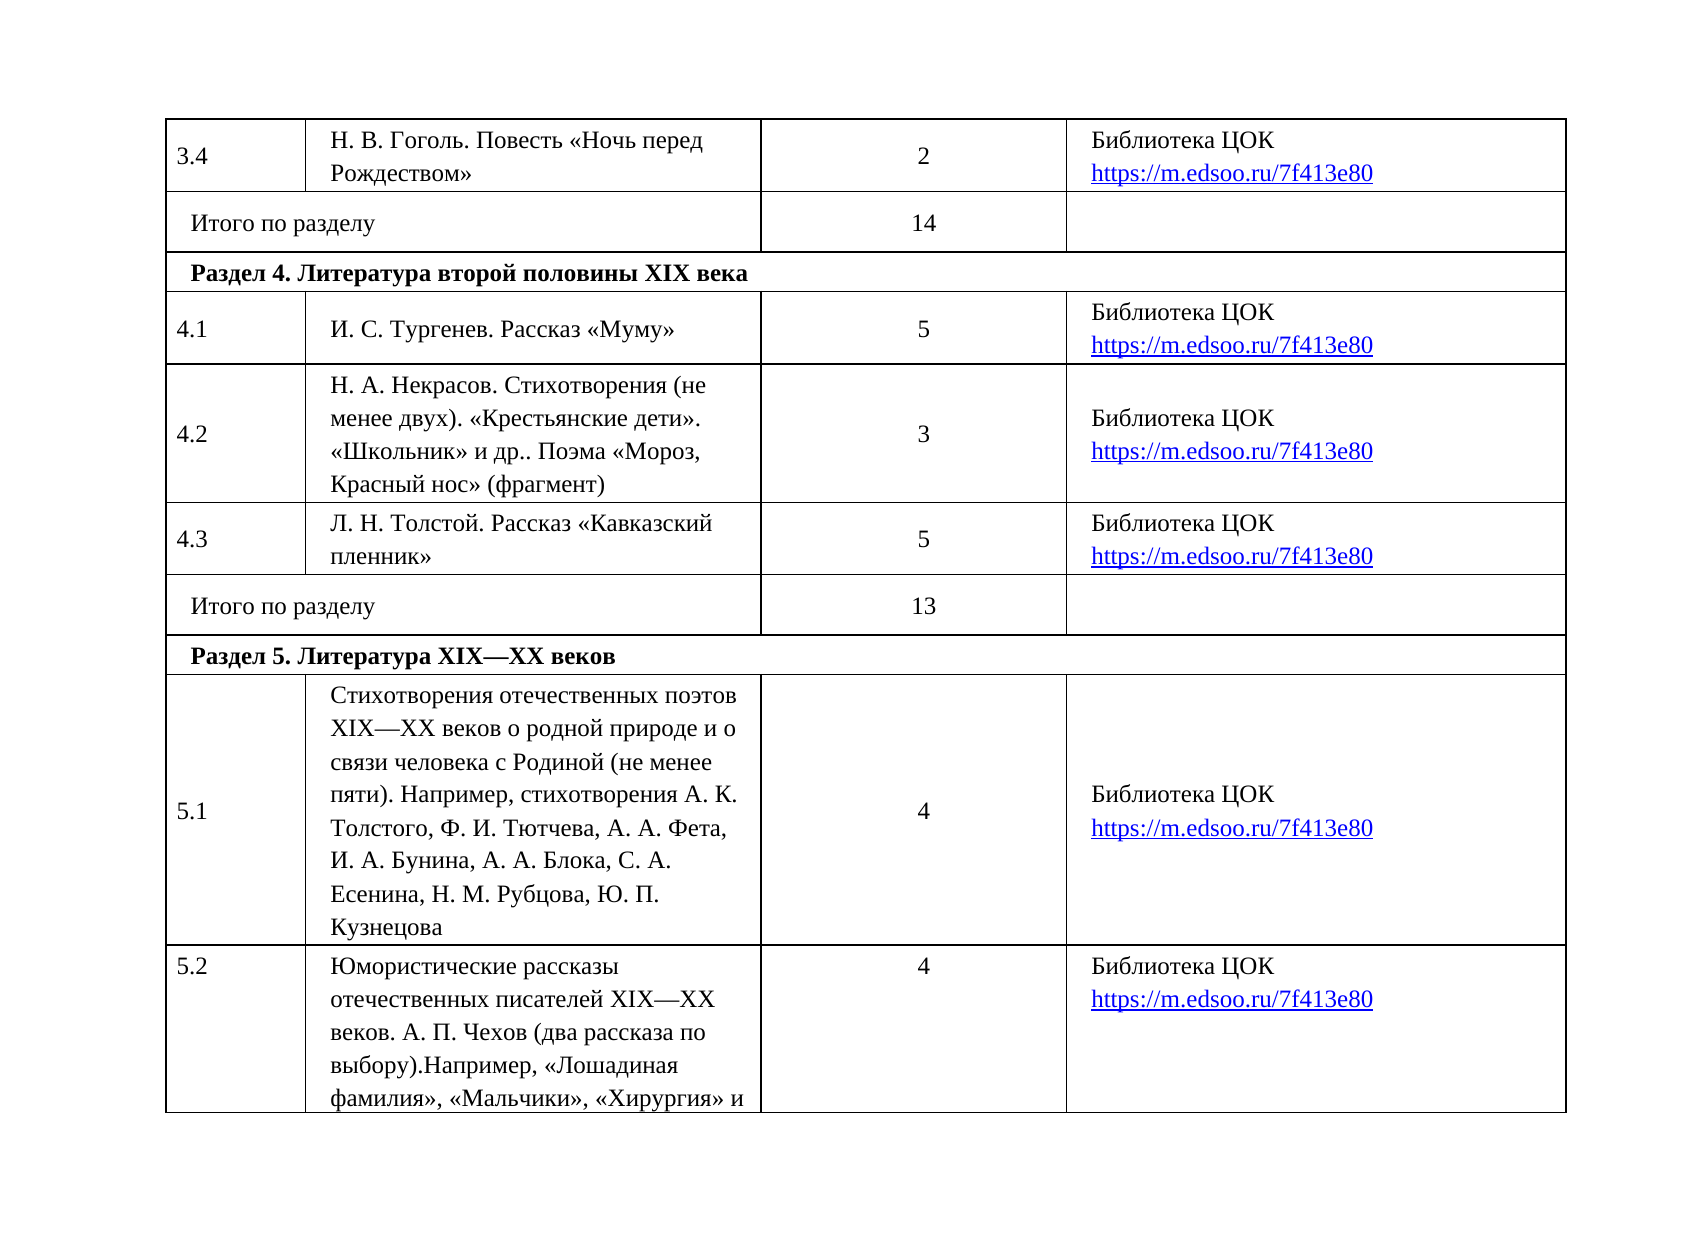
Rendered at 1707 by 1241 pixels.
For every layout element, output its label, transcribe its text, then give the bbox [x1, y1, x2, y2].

table_cell [1067, 192, 1565, 251]
table_cell [1067, 575, 1565, 634]
table_cell 14 [762, 192, 1066, 251]
table_cell Л. Н. Толстой. Рассказ «Кавказский пленник» [306, 503, 760, 574]
table_cell 3 [762, 365, 1066, 501]
table_cell 3.4 [167, 120, 305, 191]
table_cell Раздел 4. Литература второй половины XIX века [167, 253, 1565, 291]
table_cell Итого по разделу [167, 575, 760, 634]
table_cell 5.1 [167, 675, 305, 944]
table_cell 2 [762, 120, 1066, 191]
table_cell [1067, 120, 1565, 191]
table_cell Н. А. Некрасов. Стихотворения (не менее двух). «Крестьянские дети». «Школьник» и др.. Поэма «Мороз, Красный нос» (фрагмент) [306, 365, 760, 501]
table_cell 13 [762, 575, 1066, 634]
table_cell 4 [762, 946, 1066, 1112]
table_cell 5.2 [167, 946, 305, 1112]
table_cell Библиотека ЦОК https://m.edsoo.ru/7f413e80 [1067, 292, 1565, 363]
table_cell Н. В. Гоголь. Повесть «Ночь перед Рождеством» [306, 120, 760, 191]
table_cell Библиотека ЦОК https://m.edsoo.ru/7f413e80 [1067, 675, 1565, 944]
table_cell И. С. Тургенев. Рассказ «Муму» [306, 292, 760, 363]
table_cell 4.3 [167, 503, 305, 574]
table_cell Итого по разделу [167, 192, 760, 251]
table_cell 5 [762, 503, 1066, 574]
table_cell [306, 946, 760, 1112]
table_cell Библиотека ЦОК https://m.edsoo.ru/7f413e80 [1067, 503, 1565, 574]
table_cell 5 [762, 292, 1066, 363]
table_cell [1067, 946, 1565, 1112]
table_cell Стихотворения отечественных поэтов XIX—ХХ веков о родной природе и о связи человека с Родиной (не менее пяти). Например, стихотворения А. К. Толстого, Ф. И. Тютчева, А. А. Фета, И. А. Бунина, А. А. Блока, С. А. Есенина, Н. М. Рубцова, Ю. П. Кузнецова [306, 675, 760, 944]
table_cell 4.2 [167, 365, 305, 501]
table_cell Раздел 5. Литература XIX—ХХ веков [167, 636, 1565, 674]
table_cell Библиотека ЦОК https://m.edsoo.ru/7f413e80 [1067, 365, 1565, 501]
table_cell 4.1 [167, 292, 305, 363]
table_cell 4 [762, 675, 1066, 944]
